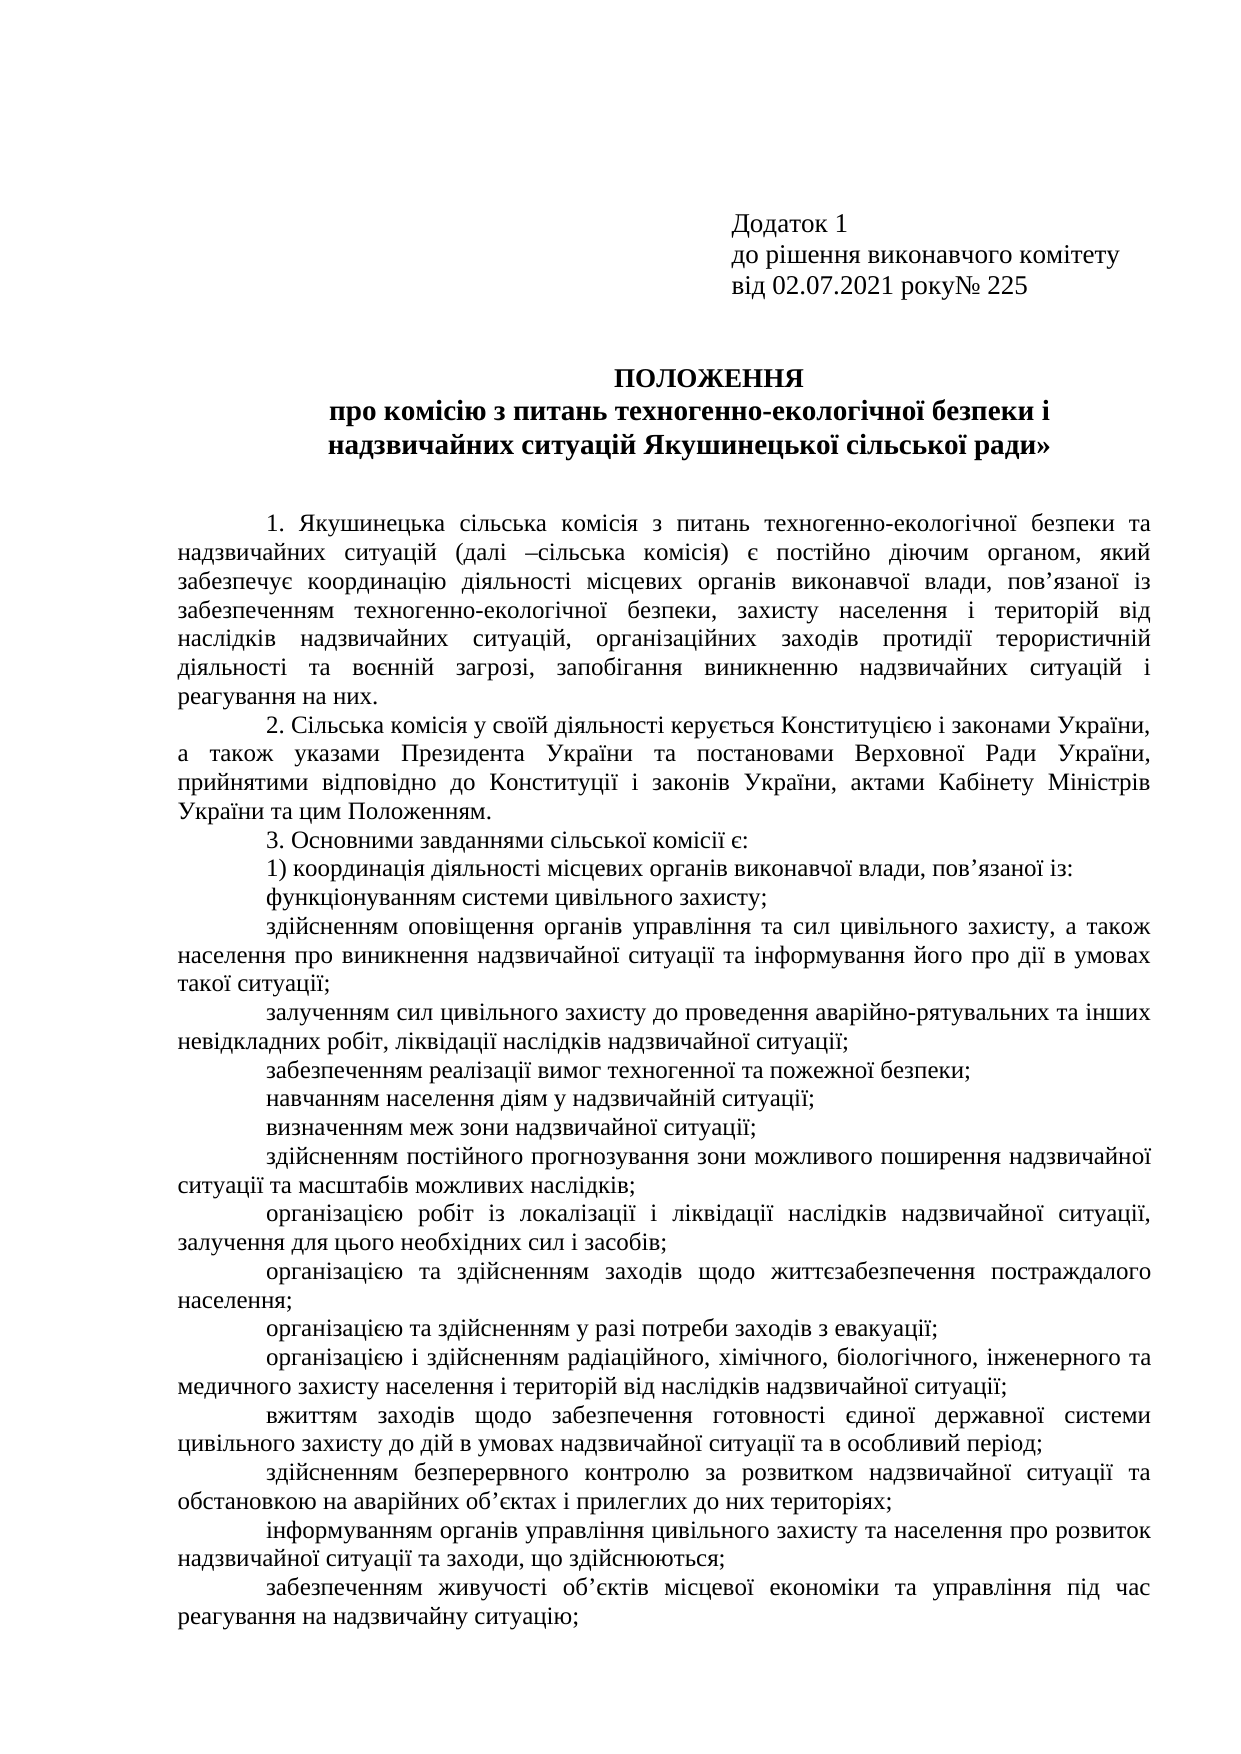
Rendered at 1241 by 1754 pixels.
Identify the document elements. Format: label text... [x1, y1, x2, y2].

text організацією і здійсненням радіаційного, хімічного, біологічного, інженерного та медичного захисту населення і територій від наслідків надзвичайної ситуації; [177, 1342, 1152, 1400]
text навчанням населення діям у надзвичайній ситуації; [177, 1083, 1152, 1112]
text забезпеченням живучості об’єктів місцевої економіки та управління під час реагування на надзвичайну ситуацію; [177, 1572, 1152, 1630]
text здійсненням безперервного контролю за розвитком надзвичайної ситуації та обстановкою на аварійних об’єктах і прилеглих до них територіях; [177, 1457, 1152, 1515]
text інформуванням органів управління цивільного захисту та населення про розвиток надзвичайної ситуації та заходи, що здійснюються; [177, 1515, 1152, 1572]
text ПОЛОЖЕННЯ [177, 362, 1152, 393]
text функціонуванням системи цивільного захисту; [177, 882, 1152, 911]
text організацією та здійсненням у разі потреби заходів з евакуації; [177, 1313, 1152, 1342]
text до рішення виконавчого комітету [177, 238, 1152, 269]
text залученням сил цивільного захисту до проведення аварійно-рятувальних та інших невідкладних робіт, ліквідації наслідків надзвичайної ситуації; [177, 997, 1152, 1055]
text 1. Якушинецька сільська комісія з питань техногенно-екологічної безпеки та надзвичайних ситуацій (далі –сільська комісія) є постійно діючим органом, який забезпечує координацію діяльності місцевих органів виконавчої влади, пов’язаної із забезпеченням техногенно-екологічної безпеки, захисту населення і територій від наслідків надзвичайних ситуацій, організаційних заходів протидії терористичній діяльності та воєнній загрозі, запобігання виникненню надзвичайних ситуацій і реагування на них. [177, 508, 1152, 710]
text 3. Основними завданнями сільської комісії є: [177, 825, 1152, 853]
text здійсненням оповіщення органів управління та сил цивільного захисту, а також населення про виникнення надзвичайної ситуації та інформування його про дії в умовах такої ситуації; [177, 911, 1152, 997]
text Додаток 1 [177, 207, 1152, 238]
text визначенням меж зони надзвичайної ситуації; [177, 1112, 1152, 1141]
text від 02.07.2021 року№ 225 [177, 269, 1152, 300]
text організацією та здійсненням заходів щодо життєзабезпечення постраждалого населення; [177, 1256, 1152, 1313]
text організацією робіт із локалізації і ліквідації наслідків надзвичайної ситуації, залучення для цього необхідних сил і засобів; [177, 1198, 1152, 1256]
text про комісію з питань техногенно-екологічної безпеки і надзвичайних ситуацій Якушинецької сільської ради» [252, 393, 1127, 461]
text забезпеченням реалізації вимог техногенної та пожежної безпеки; [177, 1055, 1152, 1083]
text вжиттям заходів щодо забезпечення готовності єдиної державної системи цивільного захисту до дій в умовах надзвичайної ситуації та в особливий період; [177, 1400, 1152, 1457]
text 2. Сільська комісія у своїй діяльності керується Конституцією і законами України, а також указами Президента України та постановами Верховної Ради України, прийнятими відповідно до Конституції і законів України, актами Кабінету Міністрів України та цим Положенням. [177, 710, 1152, 825]
text 1) координація діяльності місцевих органів виконавчої влади, пов’язаної із: [177, 853, 1152, 882]
text здійсненням постійного прогнозування зони можливого поширення надзвичайної ситуації та масштабів можливих наслідків; [177, 1141, 1152, 1198]
